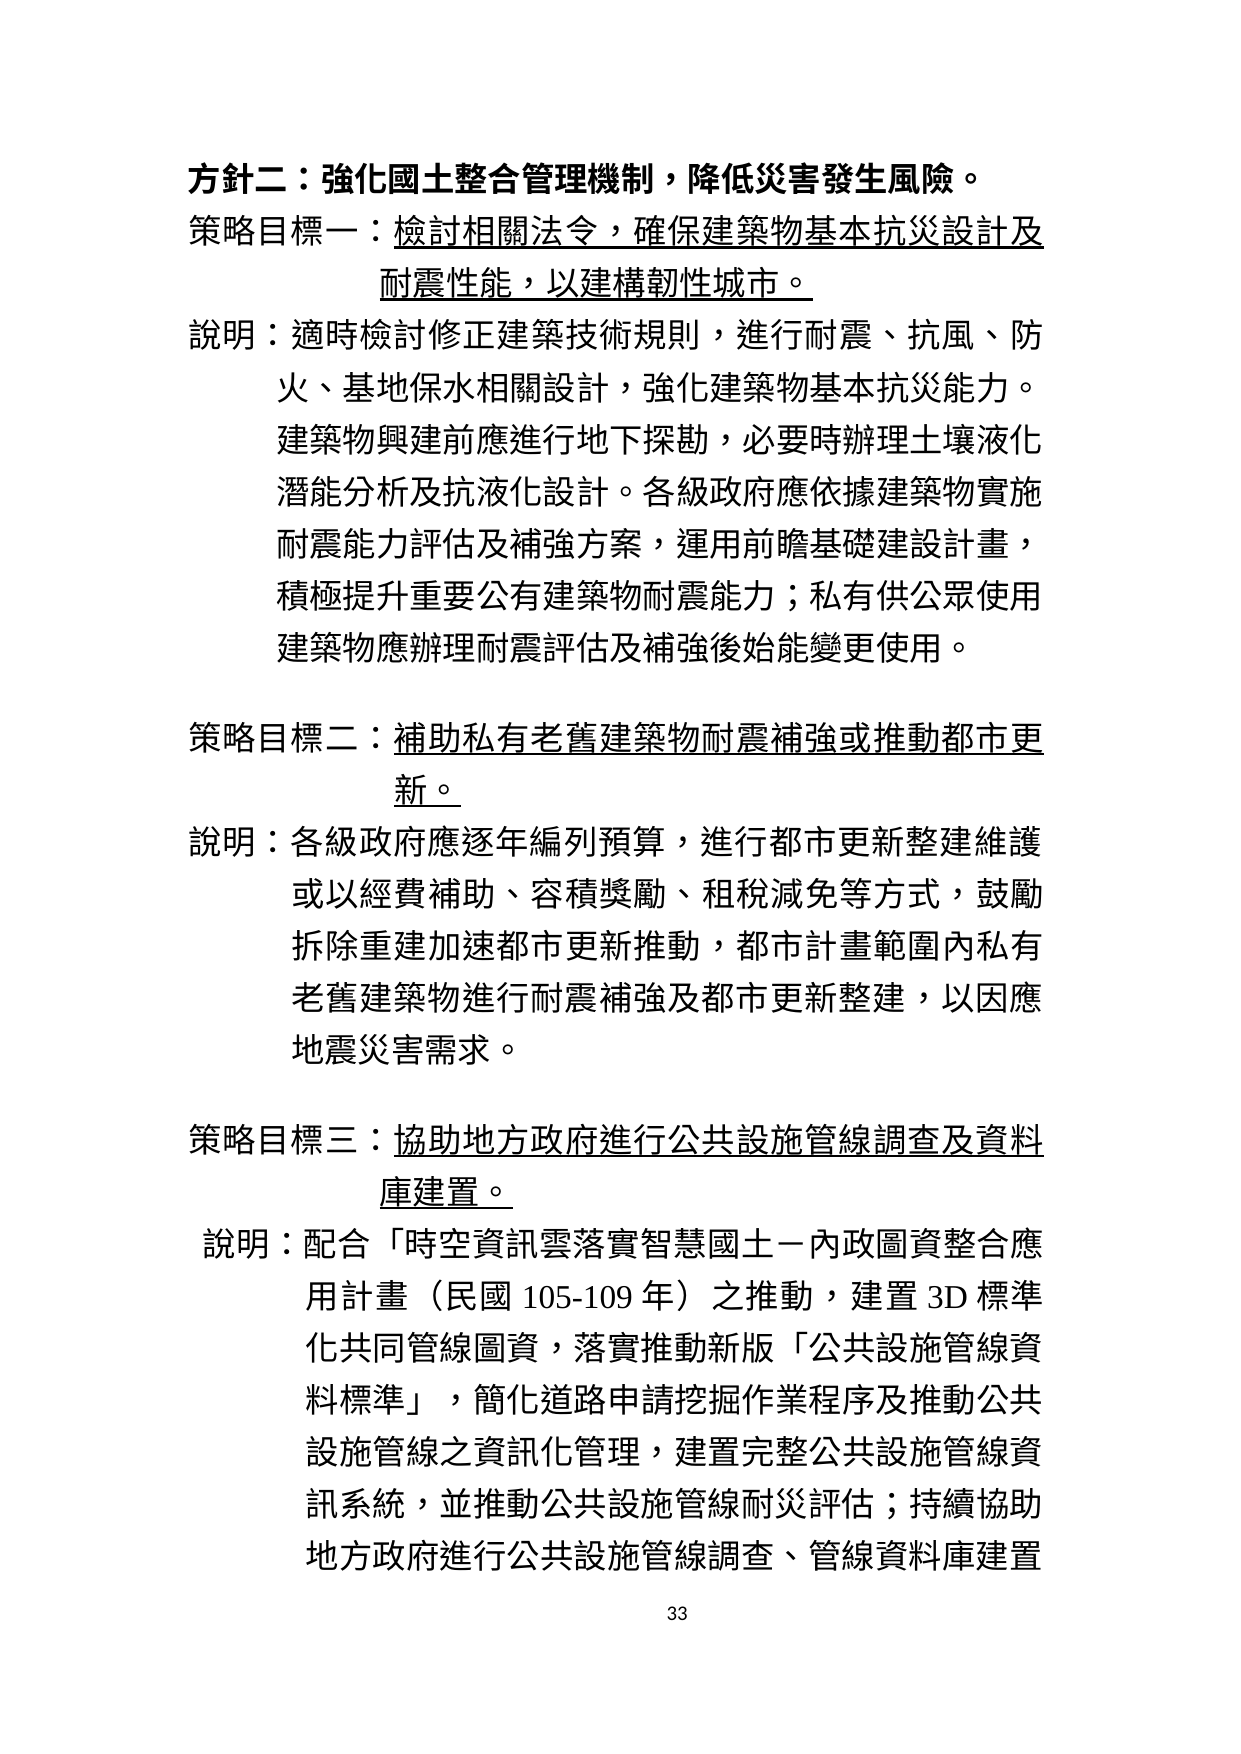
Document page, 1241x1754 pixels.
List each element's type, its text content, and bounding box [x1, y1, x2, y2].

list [203, 1214, 1044, 1579]
subtitle 方針二：強化國土整合管理機制，降低災害發生風險。 [187, 150, 1044, 202]
text 策略目標三：協助地方政府進行公共設施管線調查及資料庫建置。 [188, 1110, 1044, 1214]
text 策略目標一：檢討相關法令，確保建築物基本抗災設計及耐震性能，以建構韌性城市。 [188, 202, 1044, 306]
list 說明：適時檢討修正建築技術規則，進行耐震、抗風、防火、基地保水相關設計，強化建築物基本抗災能力。建築物興建前應進行地下探勘，必要時辦理土壤液化潛能分析及抗液化設計。各級政府應依據建築物實施耐震能力評估及補強方案，運用前瞻基礎建設計畫，積極提升重要公有建築物耐震能力；私有供公眾使用建築物應辦理耐震評估及補強後始能變更使用。 [188, 306, 1044, 671]
text 策略目標二：補助私有老舊建築物耐震補強或推動都市更新。 [188, 708, 1044, 812]
list 說明：各級政府應逐年編列預算，進行都市更新整建維護、或以經費補助、容積獎勵、租稅減免等方式，鼓勵拆除重建加速都市更新推動，都市計畫範圍內私有老舊建築物進行耐震補強及都市更新整建，以因應地震災害需求。 [188, 812, 1044, 1073]
